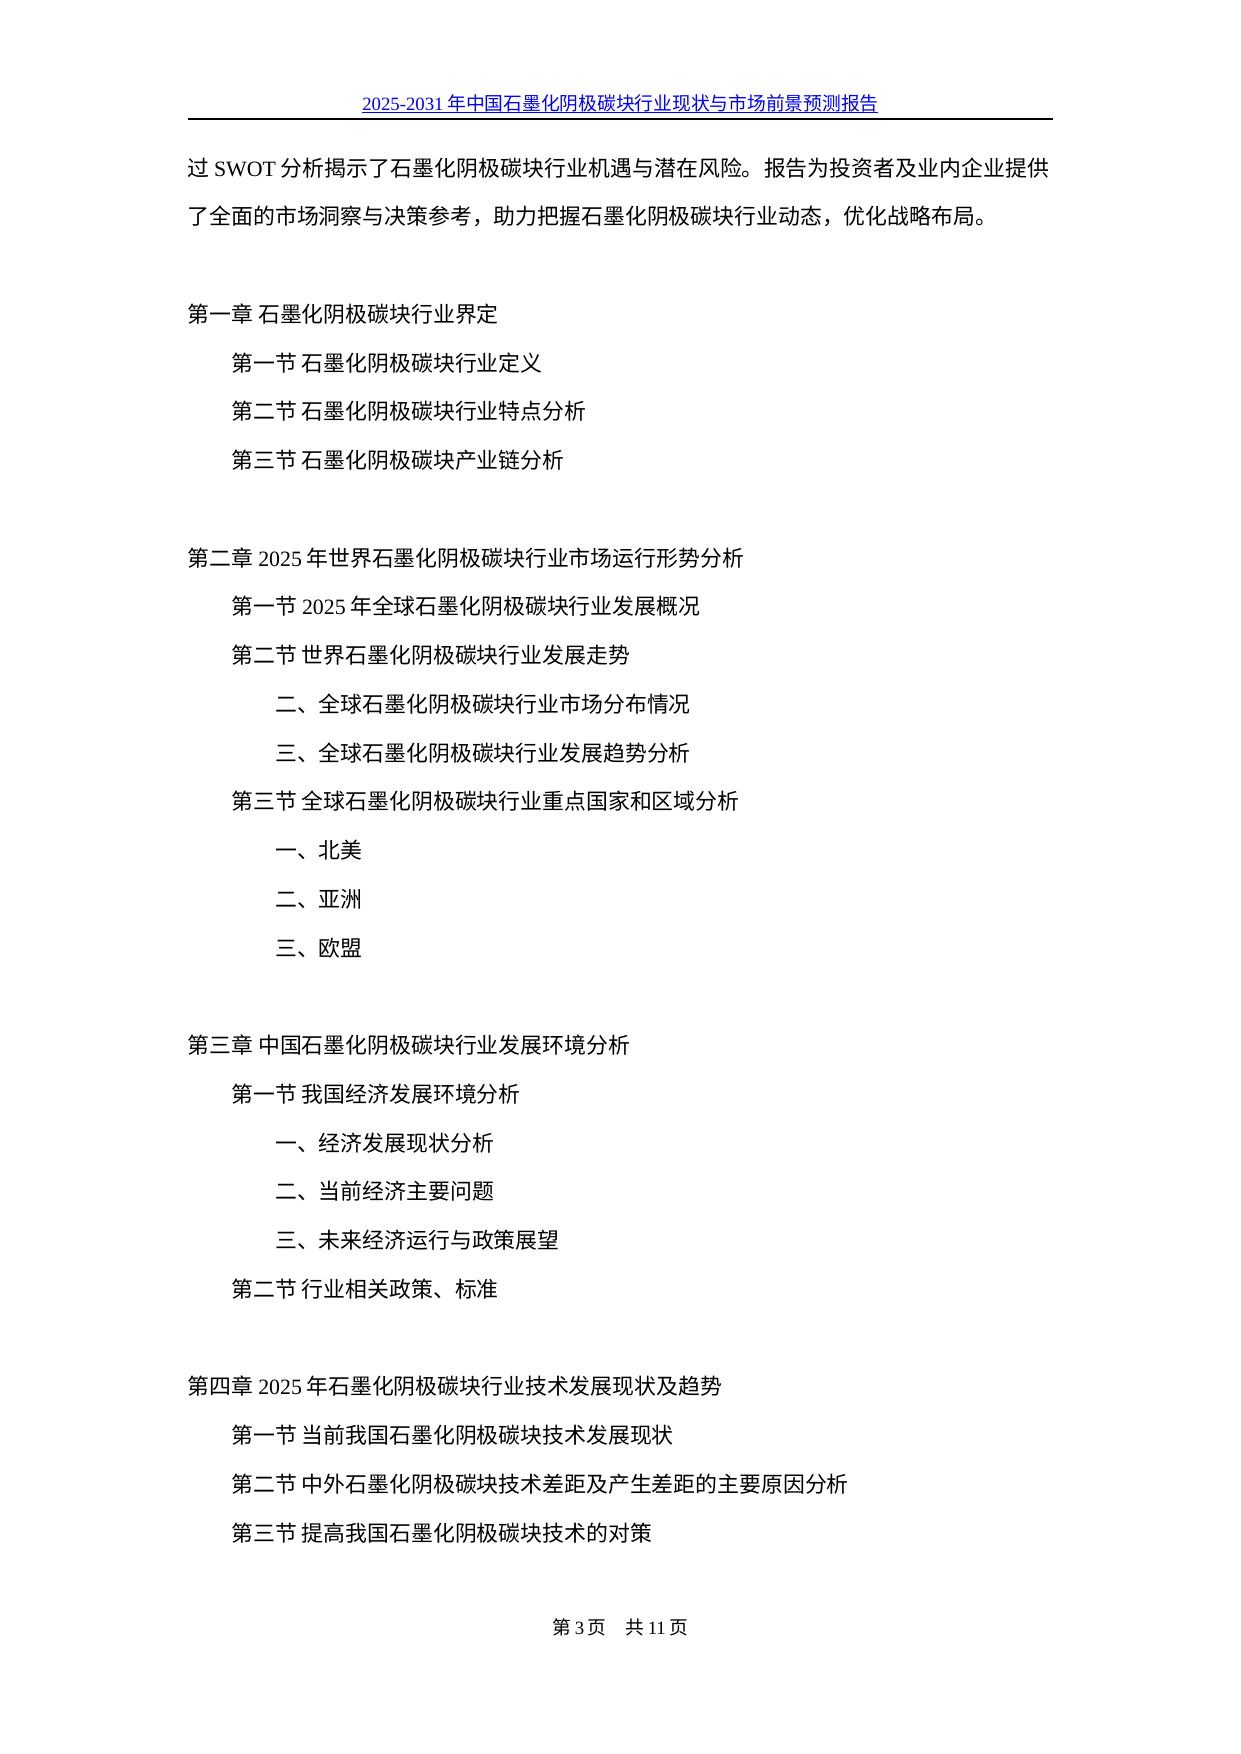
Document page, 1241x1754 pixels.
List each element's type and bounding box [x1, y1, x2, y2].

text [187, 150, 1053, 1548]
